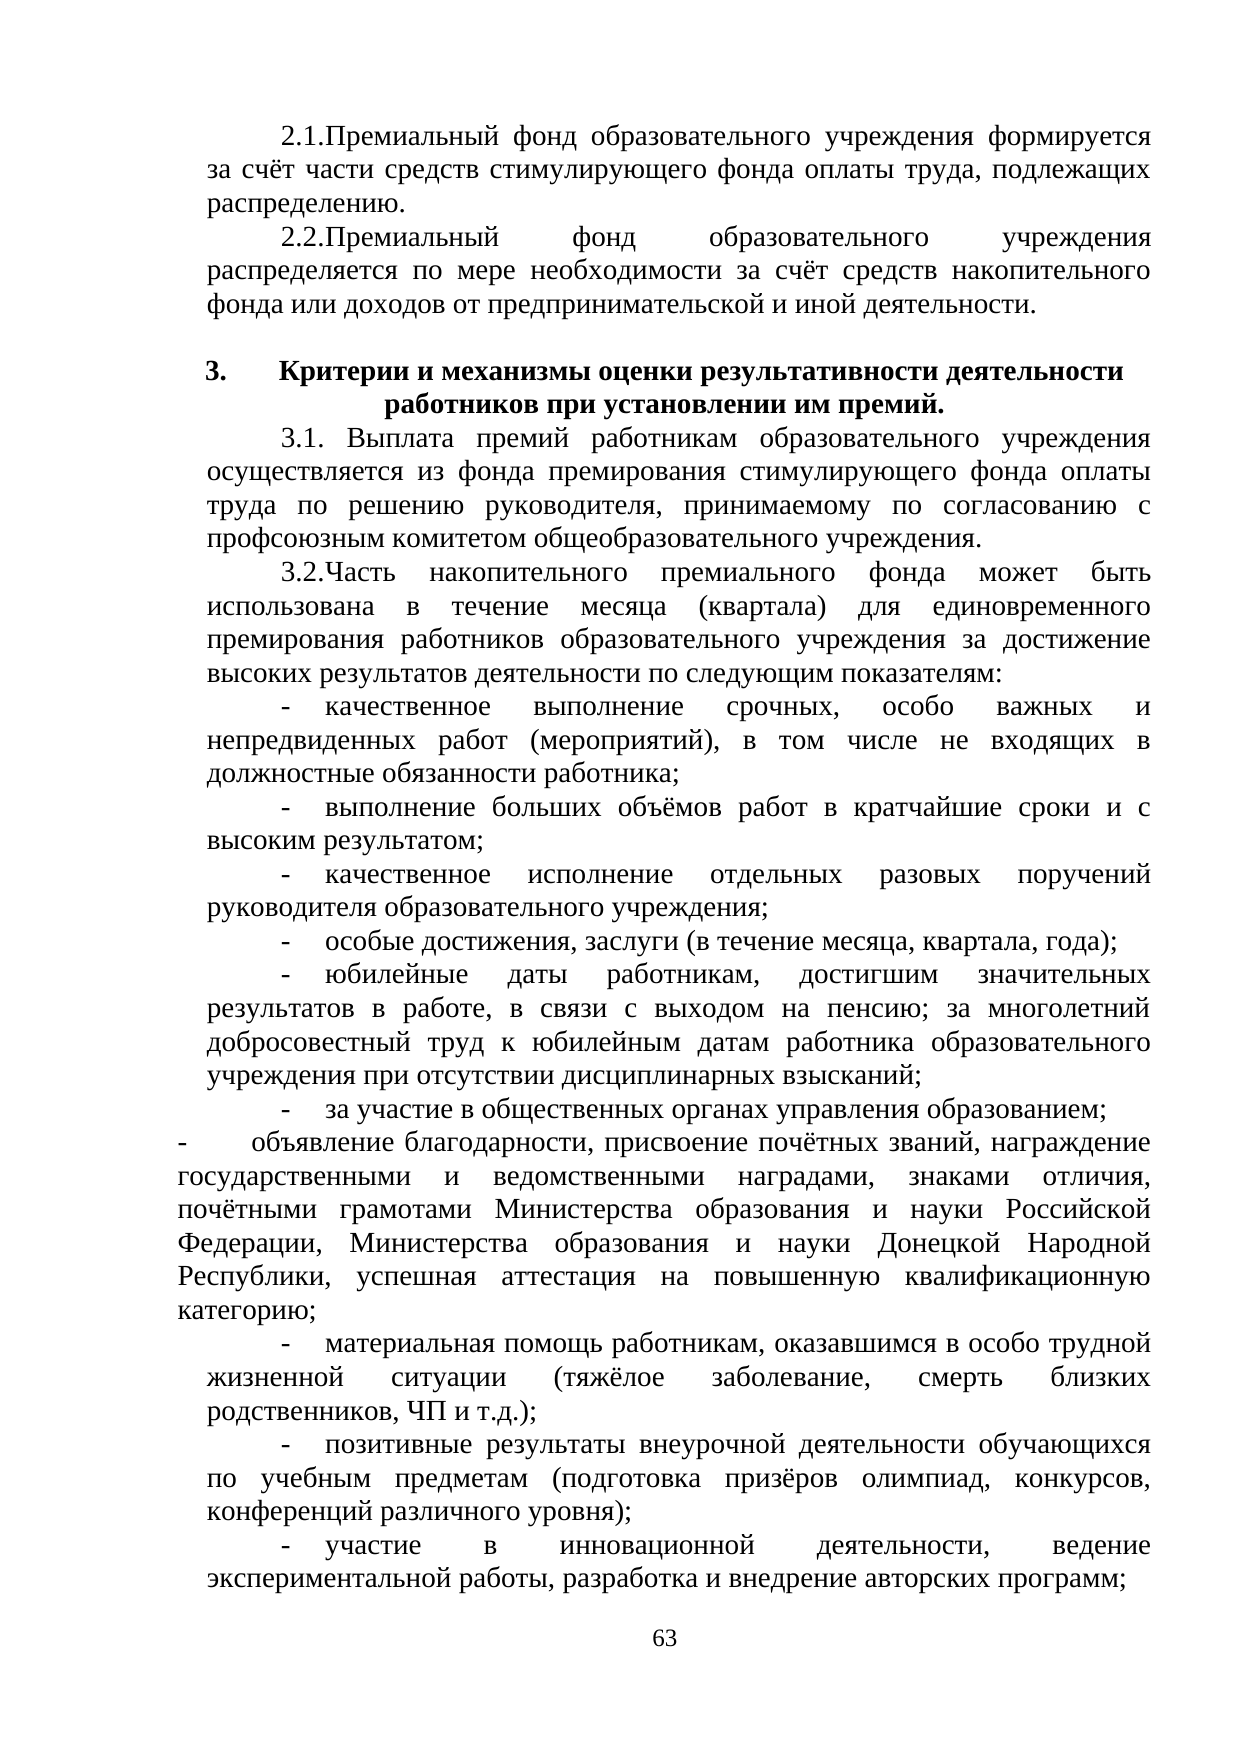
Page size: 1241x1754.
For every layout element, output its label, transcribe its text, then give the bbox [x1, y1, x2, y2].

text - выполнение больших объёмов работ в кратчайшие сроки и с высоким результатом; [207, 789, 1152, 856]
text - особые достижения, заслуги (в течение месяца, квартала, года); [207, 923, 1152, 957]
text - за участие в общественных органах управления образованием; [207, 1091, 1152, 1124]
text 3. Критерии и механизмы оценки результативности деятельности работников при установлении им премий. [177, 353, 1152, 420]
text - участие в инновационной деятельности, ведение экспериментальной работы, разработка и внедрение авторских программ; [207, 1527, 1152, 1594]
text 3.2. Часть накопительного премиального фонда может быть использована в течение месяца (квартала) для единовременного премирования работников образовательного учреждения за достижение высоких результатов деятельности по следующим показателям: [207, 554, 1152, 688]
text 2.1. Премиальный фонд образовательного учреждения формируется за счёт части средств стимулирующего фонда оплаты труда, подлежащих распределению. [207, 118, 1152, 219]
text - юбилейные даты работникам, достигшим значительных результатов в работе, в связи с выходом на пенсию; за многолетний добросовестный труд к юбилейным датам работника образовательного учреждения при отсутствии дисциплинарных взысканий; [207, 957, 1152, 1091]
text - позитивные результаты внеурочной деятельности обучающихся по учебным предметам (подготовка призёров олимпиад, конкурсов, конференций различного уровня); [207, 1426, 1152, 1527]
text - качественное выполнение срочных, особо важных и непредвиденных работ (мероприятий), в том числе не входящих в должностные обязанности работника; [207, 688, 1152, 789]
text - объявление благодарности, присвоение почётных званий, награждение государственными и ведомственными наградами, знаками отличия, почётными грамотами Министерства образования и науки Российской Федерации, Министерства образования и науки Донецкой Народной Республики, успешная аттестация на повышенную квалификационную категорию; [177, 1124, 1152, 1326]
text 2.2. Премиальный фонд образовательного учреждения распределяется по мере необходимости за счёт средств накопительного фонда или доходов от предпринимательской и иной деятельности. [207, 219, 1152, 319]
text - качественное исполнение отдельных разовых поручений руководителя образовательного учреждения; [207, 856, 1152, 923]
text - материальная помощь работникам, оказавшимся в особо трудной жизненной ситуации (тяжёлое заболевание, смерть близких родственников, ЧП и т.д.); [207, 1326, 1152, 1426]
text 3.1. Выплата премий работникам образовательного учреждения осуществляется из фонда премирования стимулирующего фонда оплаты труда по решению руководителя, принимаемому по согласованию с профсоюзным комитетом общеобразовательного учреждения. [207, 420, 1152, 554]
